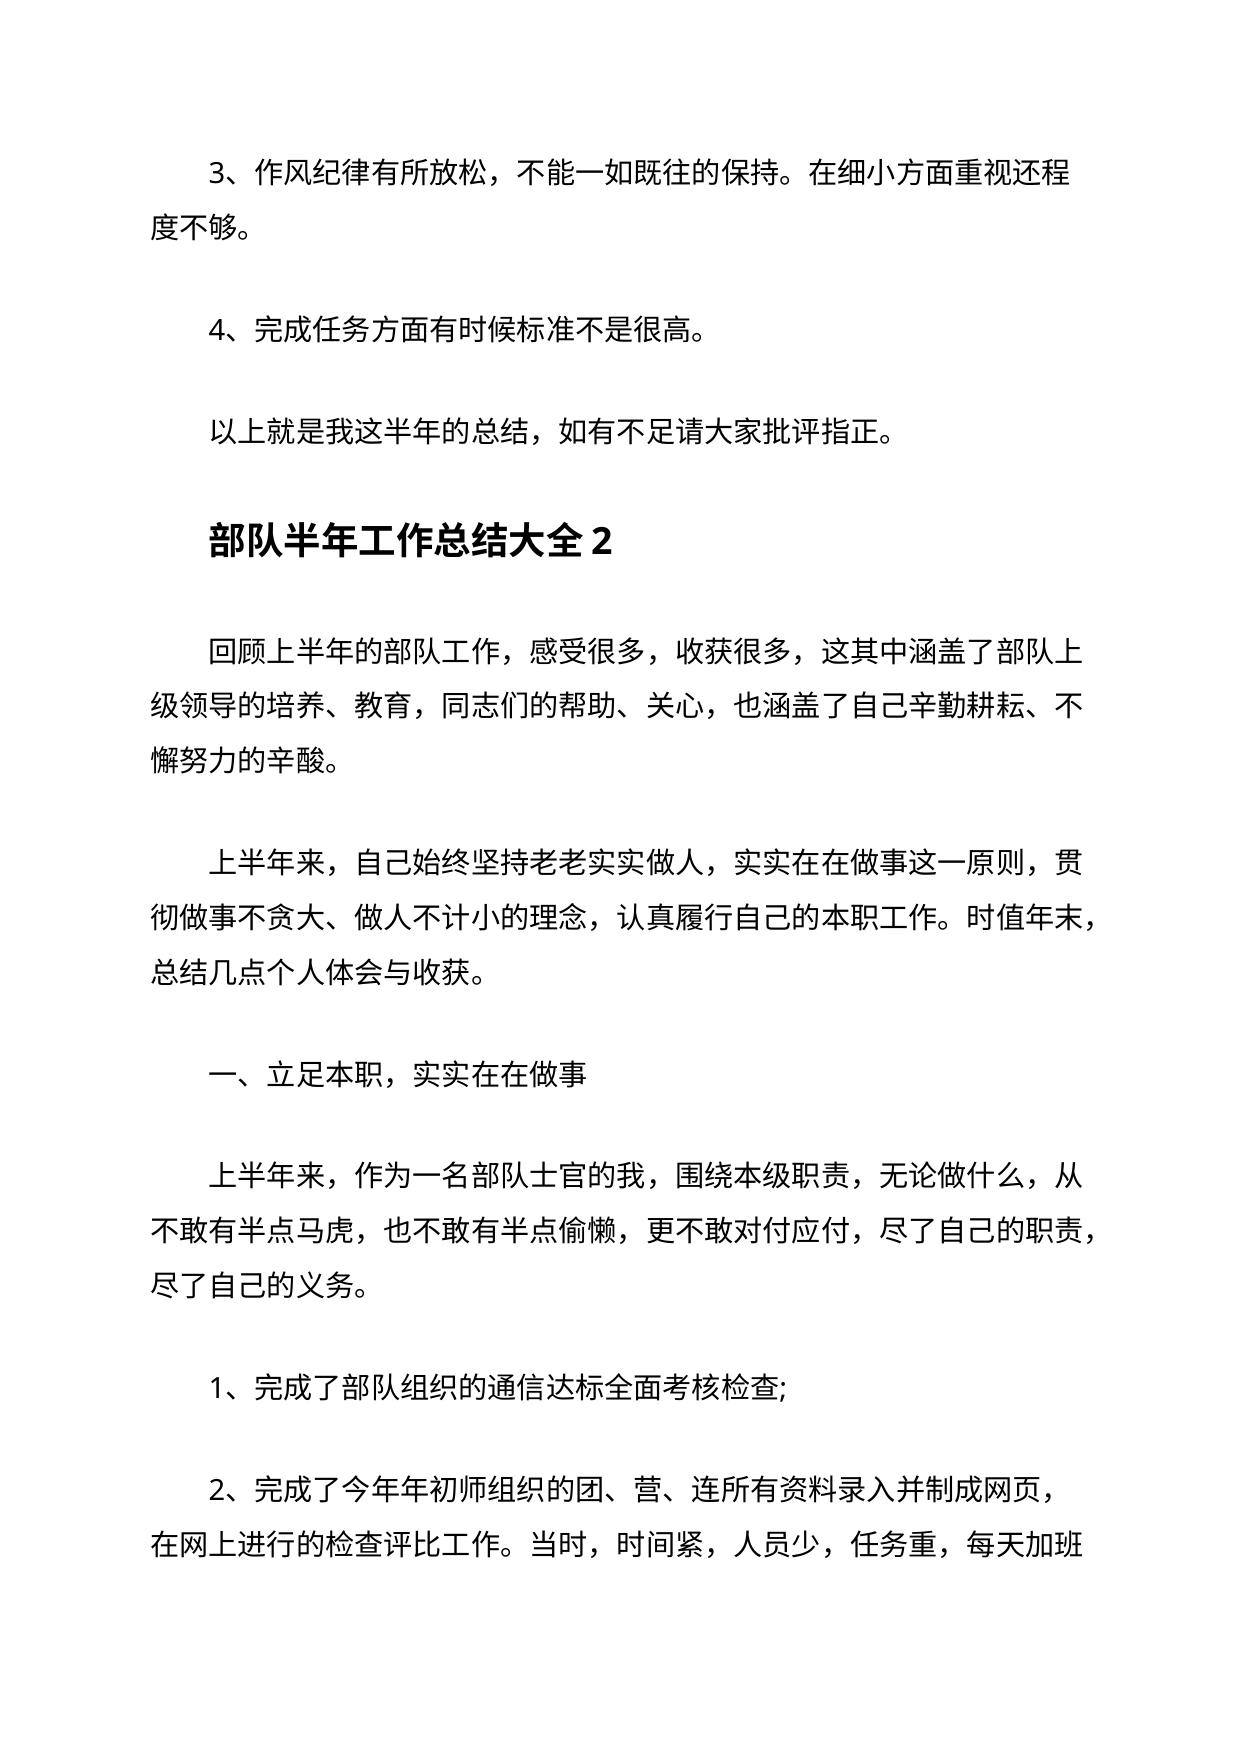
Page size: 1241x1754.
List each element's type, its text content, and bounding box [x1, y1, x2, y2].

text 回顾上半年的部队工作，感受很多，收获很多，这其中涵盖了部队上级领导的培养、教育，同志们的帮助、关心，也涵盖了自己辛勤耕耘、不懈努力的辛酸。 [150, 628, 1090, 780]
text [150, 1467, 1090, 1564]
text 部队半年工作总结大全2 [150, 511, 1090, 565]
text 上半年来，自己始终坚持老老实实做人，实实在在做事这一原则，贯彻做事不贪大、做人不计小的理念，认真履行自己的本职工作。时值年末，总结几点个人体会与收获。 [150, 840, 1090, 992]
text 3、作风纪律有所放松，不能一如既往的保持。在细小方面重视还程度不够。 [150, 150, 1090, 247]
text 4、完成任务方面有时候标准不是很高。 [150, 307, 1090, 349]
text 上半年来，作为一名部队士官的我，围绕本级职责，无论做什么，从不敢有半点马虎，也不敢有半点偷懒，更不敢对付应付，尽了自己的职责，尽了自己的义务。 [150, 1153, 1090, 1305]
text 1、完成了部队组织的通信达标全面考核检查; [150, 1364, 1090, 1407]
text 一、立足本职，实实在在做事 [150, 1051, 1090, 1093]
text 以上就是我这半年的总结，如有不足请大家批评指正。 [150, 409, 1090, 451]
